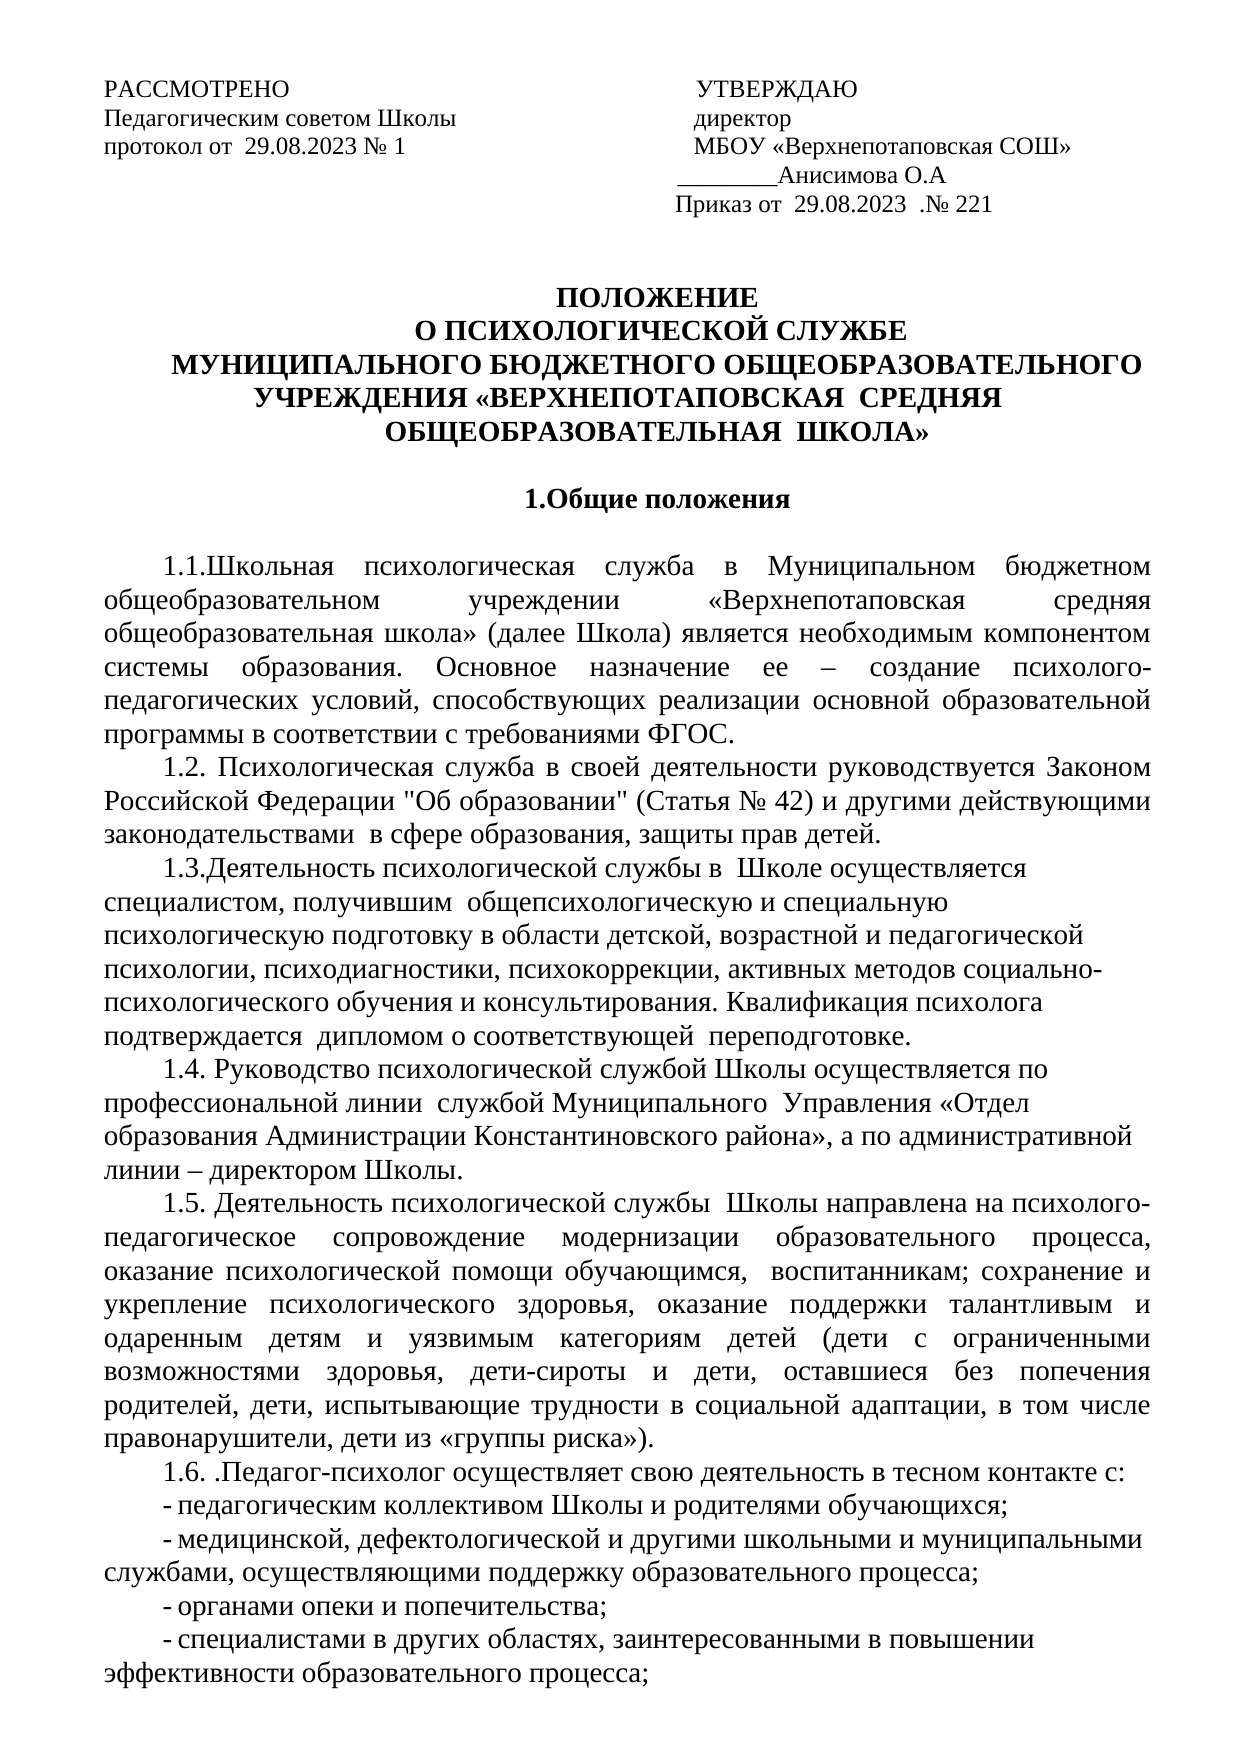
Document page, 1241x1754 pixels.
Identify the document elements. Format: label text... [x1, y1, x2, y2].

text 1.4. Руководство психологической службой Школы осуществляется по профессиональной линии службой Муниципального Управления «Отдел образования Администрации Константиновского района», а по административной линии – директором Школы. [103, 1051, 1152, 1186]
text ПОЛОЖЕНИЕ [103, 280, 1152, 313]
text ОБЩЕОБРАЗОВАТЕЛЬНАЯ ШКОЛА» [103, 414, 1152, 448]
text - специалистами в других областях, заинтересованными в повышении эффективности образовательного процесса; [103, 1622, 1152, 1689]
title РАССМОТРЕНО УТВЕРЖДАЮ [103, 74, 1152, 103]
text 1.6. .Педагог-психолог осуществляет свою деятельность в тесном контакте с: [103, 1454, 1152, 1487]
text 1.2. Психологическая служба в своей деятельности руководствуется Законом Российской Федерации "Об образовании" (Статья № 42) и другими действующими законодательствами в сфере образования, защиты прав детей. [103, 749, 1152, 850]
title протокол от 29.08.2023 № 1 МБОУ «Верхнепотаповская СОШ» [103, 131, 1152, 160]
text - органами опеки и попечительства; [103, 1588, 1152, 1622]
text 1.1.Школьная психологическая служба в Муниципальном бюджетном общеобразовательном учреждении «Верхнепотаповская средняя общеобразовательная школа» (далее Школа) является необходимым компонентом системы образования. Основное назначение ее – создание психолого-педагогических условий, способствующих реализации основной образовательной программы в соответствии с требованиями ФГОС. [103, 548, 1152, 749]
text 1.3.Деятельность психологической службы в Школе осуществляется специалистом, получившим общепсихологическую и специальную психологическую подготовку в области детской, возрастной и педагогической психологии, психодиагностики, психокоррекции, активных методов социально-психологического обучения и консультирования. Квалификация психолога подтверждается дипломом о соответствующей переподготовке. [103, 850, 1152, 1051]
text МУНИЦИПАЛЬНОГО БЮДЖЕТНОГО ОБЩЕОБРАЗОВАТЕЛЬНОГО УЧРЕЖДЕНИЯ «ВЕРХНЕПОТАПОВСКАЯ СРЕДНЯЯ [103, 347, 1152, 414]
title Приказ от 29.08.2023 .№ 221 [103, 189, 1152, 218]
text 1.5. Деятельность психологической службы Школы направлена на психолого-педагогическое сопровождение модернизации образовательного процесса, оказание психологической помощи обучающимся, воспитанникам; сохранение и укрепление психологического здоровья, оказание поддержки талантливым и одаренным детям и уязвимым категориям детей (дети с ограниченными возможностями здоровья, дети-сироты и дети, оставшиеся без попечения родителей, дети, испытывающие трудности в социальной адаптации, в том числе правонарушители, дети из «группы риска»). [103, 1186, 1152, 1454]
title ________Анисимова О.А [103, 160, 1152, 189]
text О ПСИХОЛОГИЧЕСКОЙ СЛУЖБЕ [103, 313, 1152, 347]
text 1.Общие положения [103, 481, 1152, 515]
title Педагогическим советом Школы директор [103, 103, 1152, 131]
text - медицинской, дефектологической и другими школьными и муниципальными службами, осуществляющими поддержку образовательного процесса; [103, 1521, 1152, 1588]
text - педагогическим коллективом Школы и родителями обучающихся; [103, 1487, 1152, 1521]
